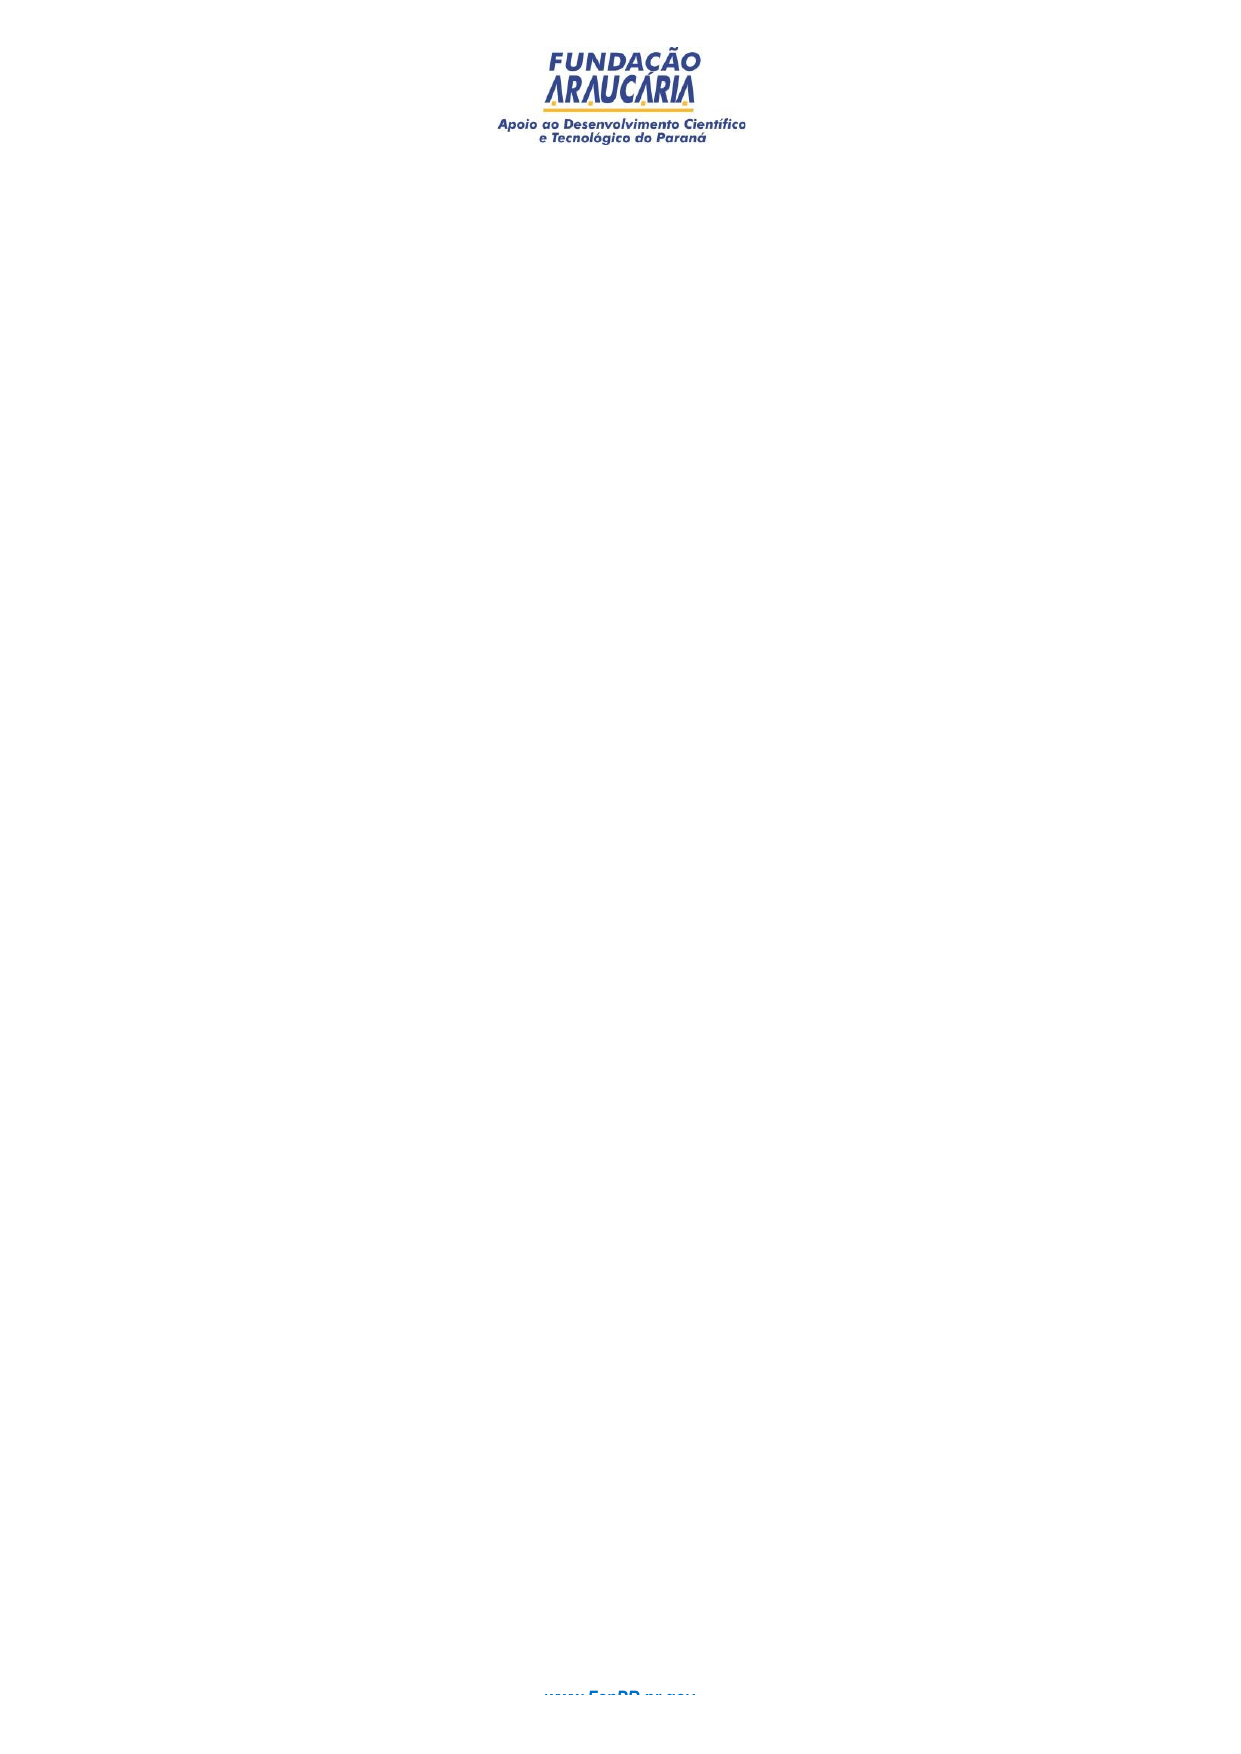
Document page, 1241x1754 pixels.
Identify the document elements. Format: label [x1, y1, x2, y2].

picture [497, 47, 746, 145]
